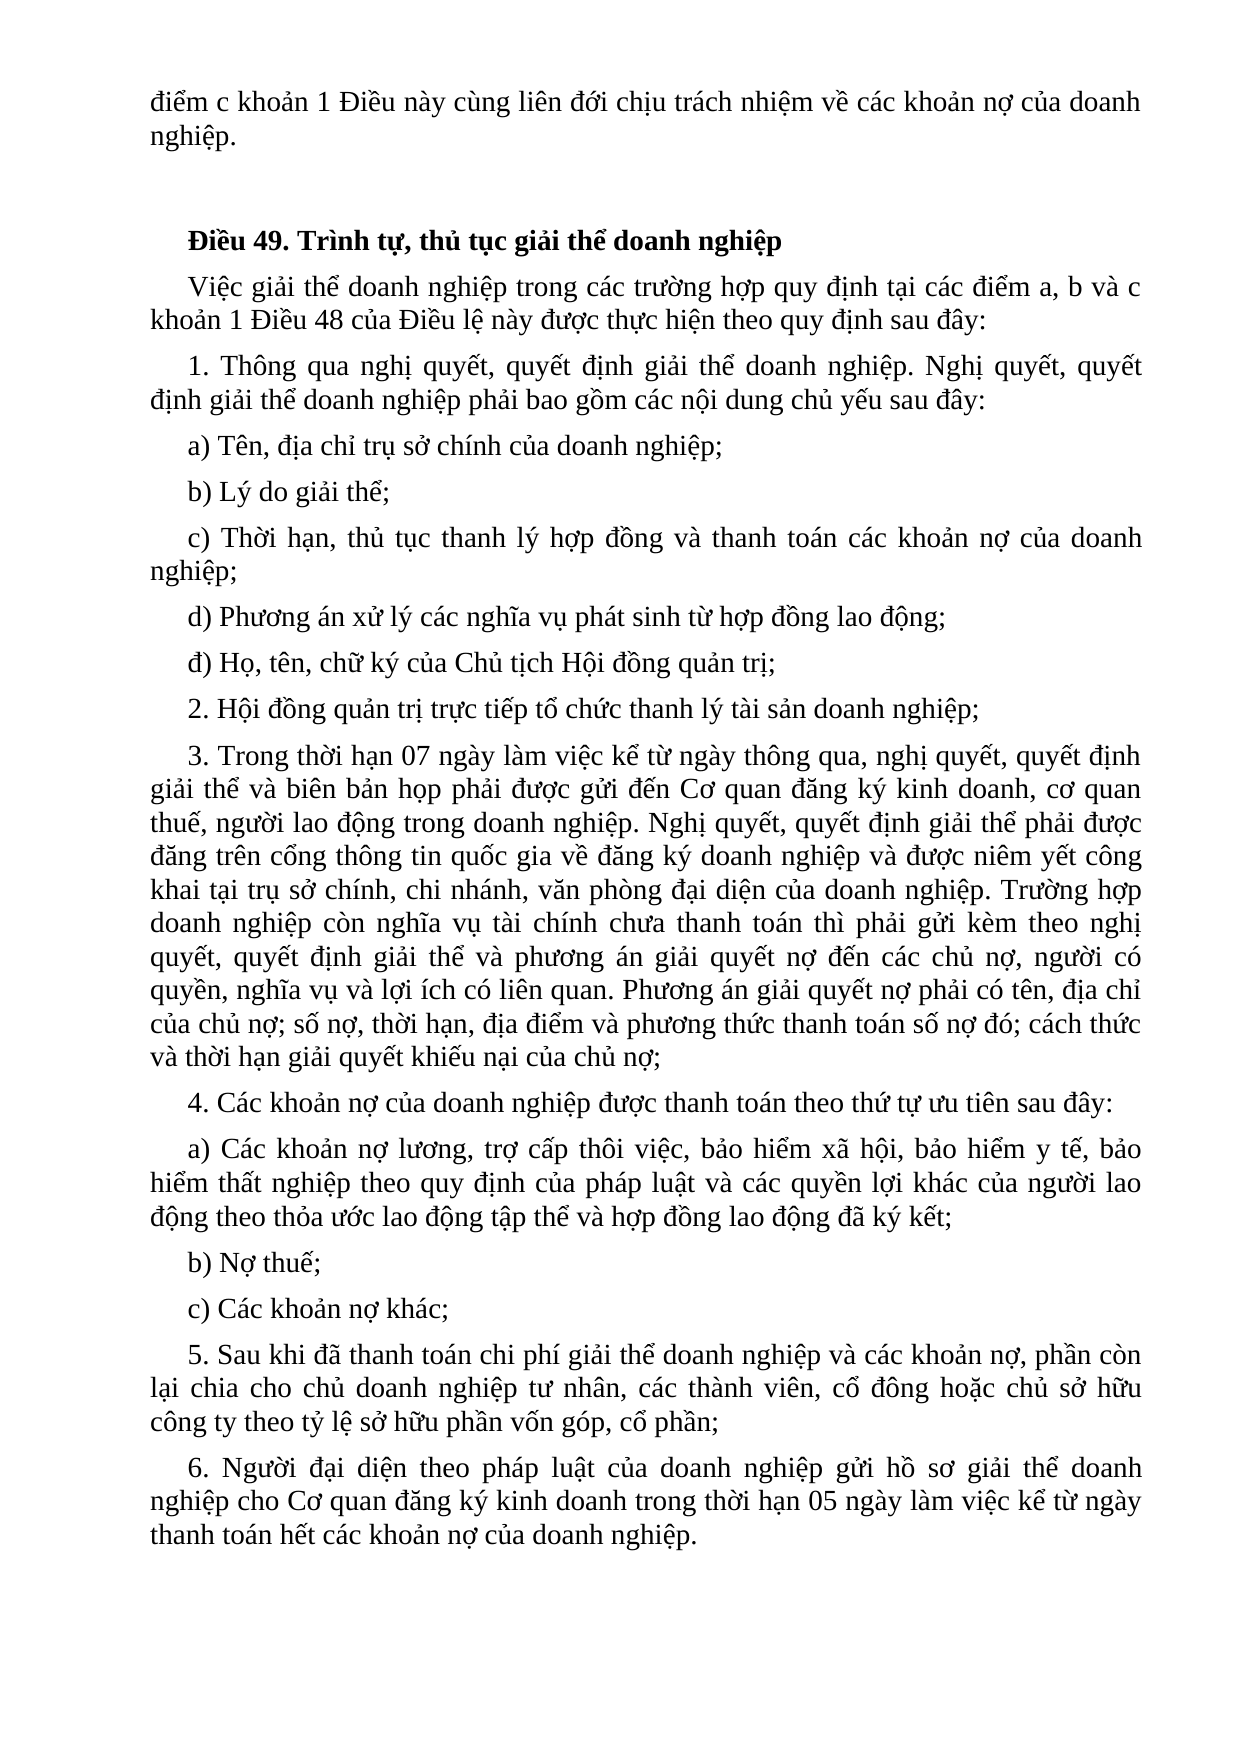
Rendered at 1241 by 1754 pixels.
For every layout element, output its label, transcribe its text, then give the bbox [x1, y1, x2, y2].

text 6. Người đại diện theo pháp luật của doanh nghiệp gửi hồ sơ giải thể doanh nghiệp cho Cơ quan đăng ký kinh doanh trong thời hạn 05 ngày làm việc kể từ ngày thanh toán hết các khoản nợ của doanh nghiệp. [150, 1450, 1143, 1551]
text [150, 84, 1143, 152]
text 3. Trong thời hạn 07 ngày làm việc kể từ ngày thông qua, nghị quyết, quyết định giải thể và biên bản họp phải được gửi đến Cơ quan đăng ký kinh doanh, cơ quan thuế, người lao động trong doanh nghiệp. Nghị quyết, quyết định giải thể phải được đăng trên cổng thông tin quốc gia về đăng ký doanh nghiệp và được niêm yết công khai tại trụ sở chính, chi nhánh, văn phòng đại diện của doanh nghiệp. Trường hợp doanh nghiệp còn nghĩa vụ tài chính chưa thanh toán thì phải gửi kèm theo nghị quyết, quyết định giải thể và phương án giải quyết nợ đến các chủ nợ, người có quyền, nghĩa vụ và lợi ích có liên quan. Phương án giải quyết nợ phải có tên, địa chỉ của chủ nợ; số nợ, thời hạn, địa điểm và phương thức thanh toán số nợ đó; cách thức và thời hạn giải quyết khiếu nại của chủ nợ; [150, 738, 1143, 1073]
text Việc giải thể doanh nghiệp trong các trường hợp quy định tại các điểm a, b và c khoản 1 Điều 48 của Điều lệ này được thực hiện theo quy định sau đây: [150, 269, 1143, 336]
text 4. Các khoản nợ của doanh nghiệp được thanh toán theo thứ tự ưu tiên sau đây: [150, 1086, 1143, 1119]
text a) Các khoản nợ lương, trợ cấp thôi việc, bảo hiểm xã hội, bảo hiểm y tế, bảo hiểm thất nghiệp theo quy định của pháp luật và các quyền lợi khác của người lao động theo thỏa ước lao động tập thể và hợp đồng lao động đã ký kết; [150, 1132, 1143, 1232]
text đ) Họ, tên, chữ ký của Chủ tịch Hội đồng quản trị; [150, 646, 1143, 679]
text a) Tên, địa chỉ trụ sở chính của doanh nghiệp; [150, 428, 1143, 461]
text 5. Sau khi đã thanh toán chi phí giải thể doanh nghiệp và các khoản nợ, phần còn lại chia cho chủ doanh nghiệp tư nhân, các thành viên, cổ đông hoặc chủ sở hữu công ty theo tỷ lệ sở hữu phần vốn góp, cổ phần; [150, 1337, 1143, 1437]
text b) Nợ thuế; [150, 1245, 1143, 1278]
text b) Lý do giải thể; [150, 474, 1143, 507]
text 2. Hội đồng quản trị trực tiếp tổ chức thanh lý tài sản doanh nghiệp; [150, 692, 1143, 725]
text c) Các khoản nợ khác; [150, 1291, 1143, 1324]
text c) Thời hạn, thủ tục thanh lý hợp đồng và thanh toán các khoản nợ của doanh nghiệp; [150, 520, 1143, 587]
text 1. Thông qua nghị quyết, quyết định giải thể doanh nghiệp. Nghị quyết, quyết định giải thể doanh nghiệp phải bao gồm các nội dung chủ yếu sau đây: [150, 348, 1143, 415]
subtitle Điều 49. Trình tự, thủ tục giải thể doanh nghiệp [150, 223, 1143, 256]
text d) Phương án xử lý các nghĩa vụ phát sinh từ hợp đồng lao động; [150, 599, 1143, 633]
